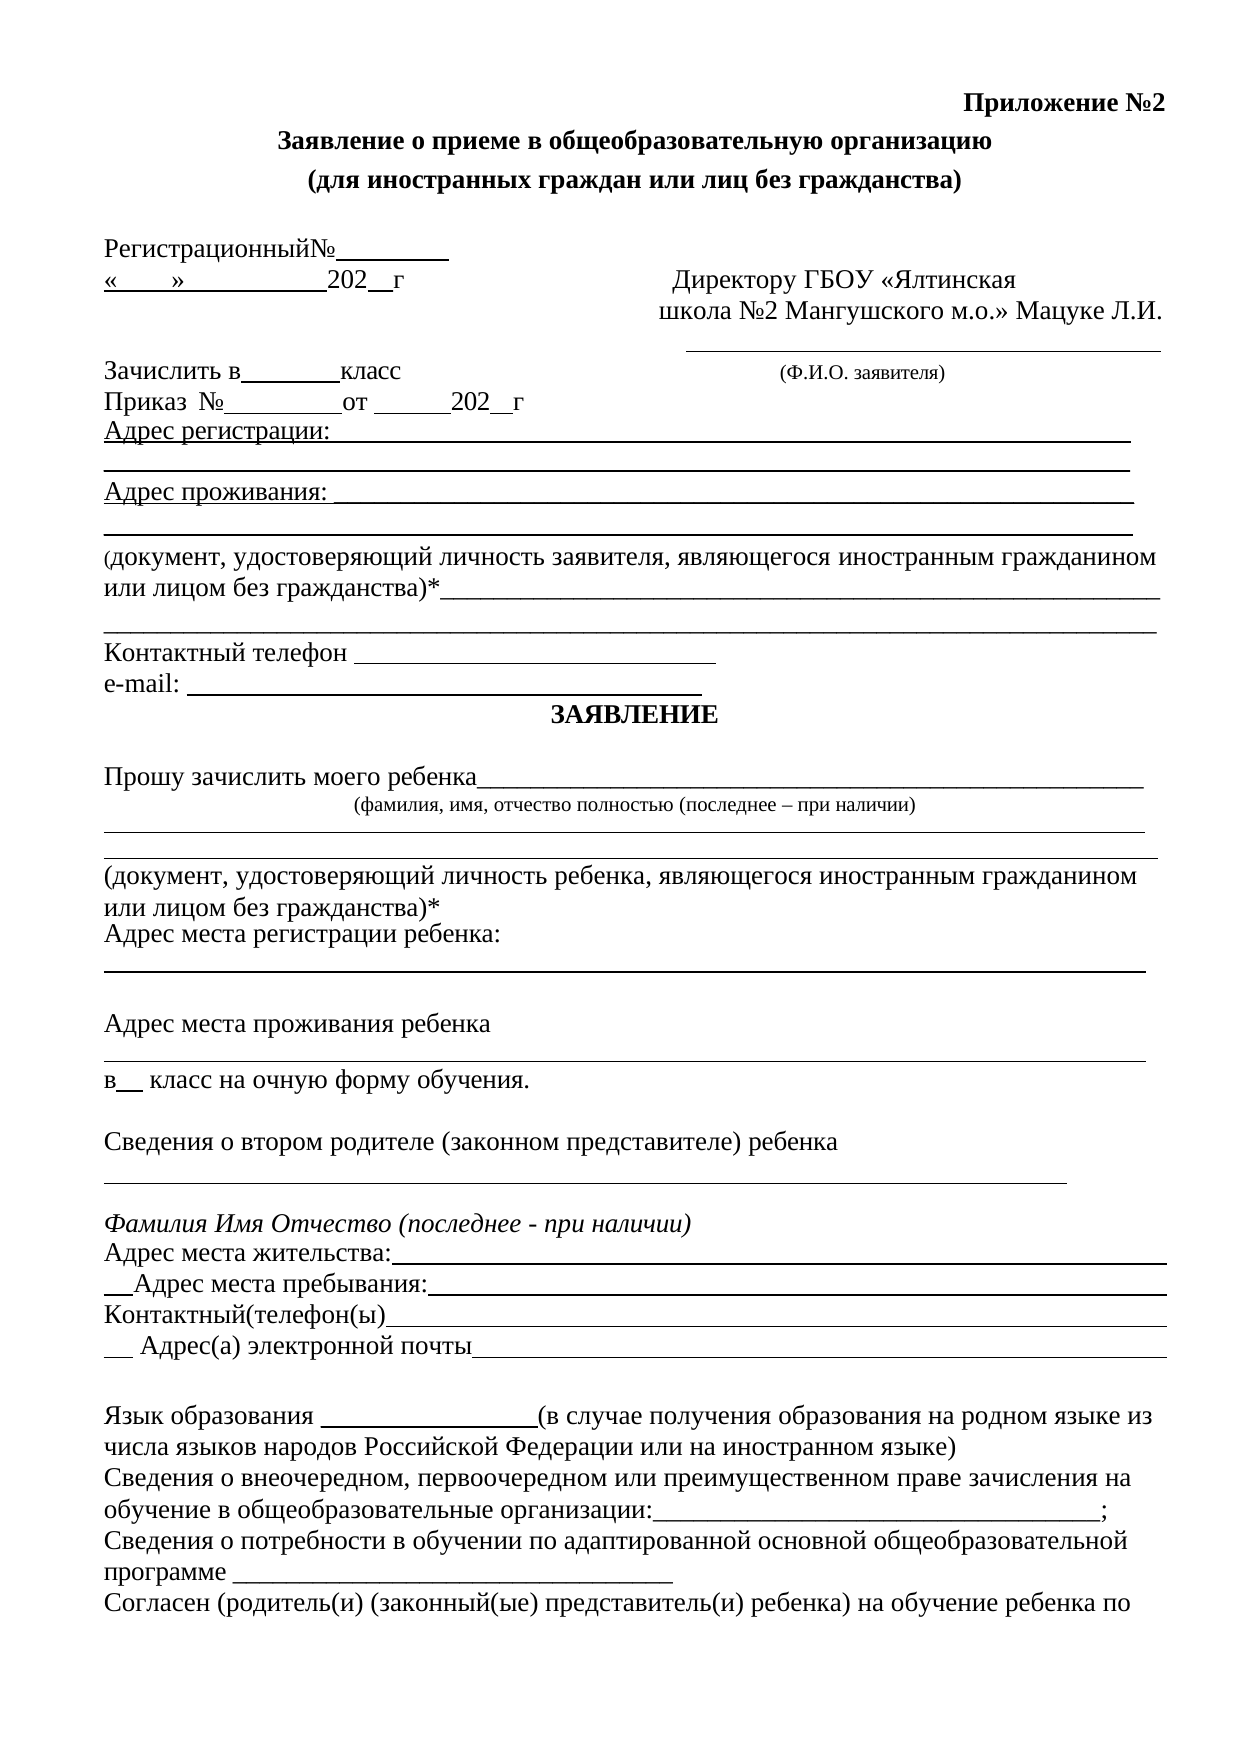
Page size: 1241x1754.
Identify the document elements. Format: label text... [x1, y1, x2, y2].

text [103, 1586, 1166, 1617]
text Приказ № от 202 г [103, 386, 1166, 417]
text Язык образования ________________(в случае получения образования на родном языке из числа языков народов Российской Федерации или на иностранном языке) [103, 1399, 1166, 1462]
text Контактный телефон [103, 636, 1166, 667]
text «____» 202 г Директору ГБОУ «Ялтинская [103, 263, 1166, 294]
text Сведения о внеочередном, первоочередном или преимущественном праве зачисления на обучение в общеобразовательные организации:_________________________________; [103, 1462, 1166, 1524]
text Фамилия Имя Отчество (последнее - при наличии) [103, 1217, 403, 1236]
text Приложение №2 [103, 86, 1166, 117]
text ЗАЯВЛЕНИЕ [103, 698, 1166, 729]
text _______________________________________________________________________________ [103, 604, 1166, 636]
text Сведения о потребности в обучении по адаптированной основной общеобразовательной программе _________________________________ [103, 1524, 1166, 1586]
text Сведения о втором родителе (законном представителе) ребенка [103, 1126, 1166, 1157]
text Адрес места регистрации ребенка: [103, 922, 1166, 948]
text Прошу зачислить моего ребенка__________________________________________________ [103, 760, 1166, 791]
text Фамилия Имя Отчество (последнее - при наличии) [401, 1217, 1166, 1236]
text (документ, удостоверяющий личность заявителя, являющегося иностранным гражданином или лицом без гражданства)*______________________________________________________ [103, 540, 1166, 603]
text Зачислить в класс (Ф.И.О. заявителя) [103, 354, 1166, 385]
text Адрес регистрации:____________________________________________________________ [103, 417, 1166, 445]
text (документ, удостоверяющий личность ребенка, являющегося иностранным гражданином или лицом без гражданства)* [103, 816, 1166, 922]
text школа №2 Мангушского м.о.» Мацуке Л.И. [103, 294, 1166, 326]
text _____________________________________________________________________________ [103, 445, 1166, 474]
text в _ класс на очную форму обучения. [103, 1039, 1166, 1094]
text Адрес места жительства: Адрес места пребывания: Контактный(телефон(ы) Адрес(а) электронной почты [103, 1236, 1166, 1361]
text Заявление о приеме в общеобразовательную организацию [103, 124, 1166, 155]
text е-mail: [103, 667, 1166, 698]
text (для иностранных граждан или лиц без гражданства) [103, 163, 1166, 194]
text Регистрационный№ [103, 232, 1166, 263]
text Адрес места проживания ребенка [103, 1007, 1166, 1038]
text ____________________________________________________________________________ [103, 507, 1166, 538]
text Адрес проживания: ____________________________________________________________ [103, 476, 1166, 507]
text (фамилия, имя, отчество полностью (последнее – при наличии) [103, 791, 1166, 816]
